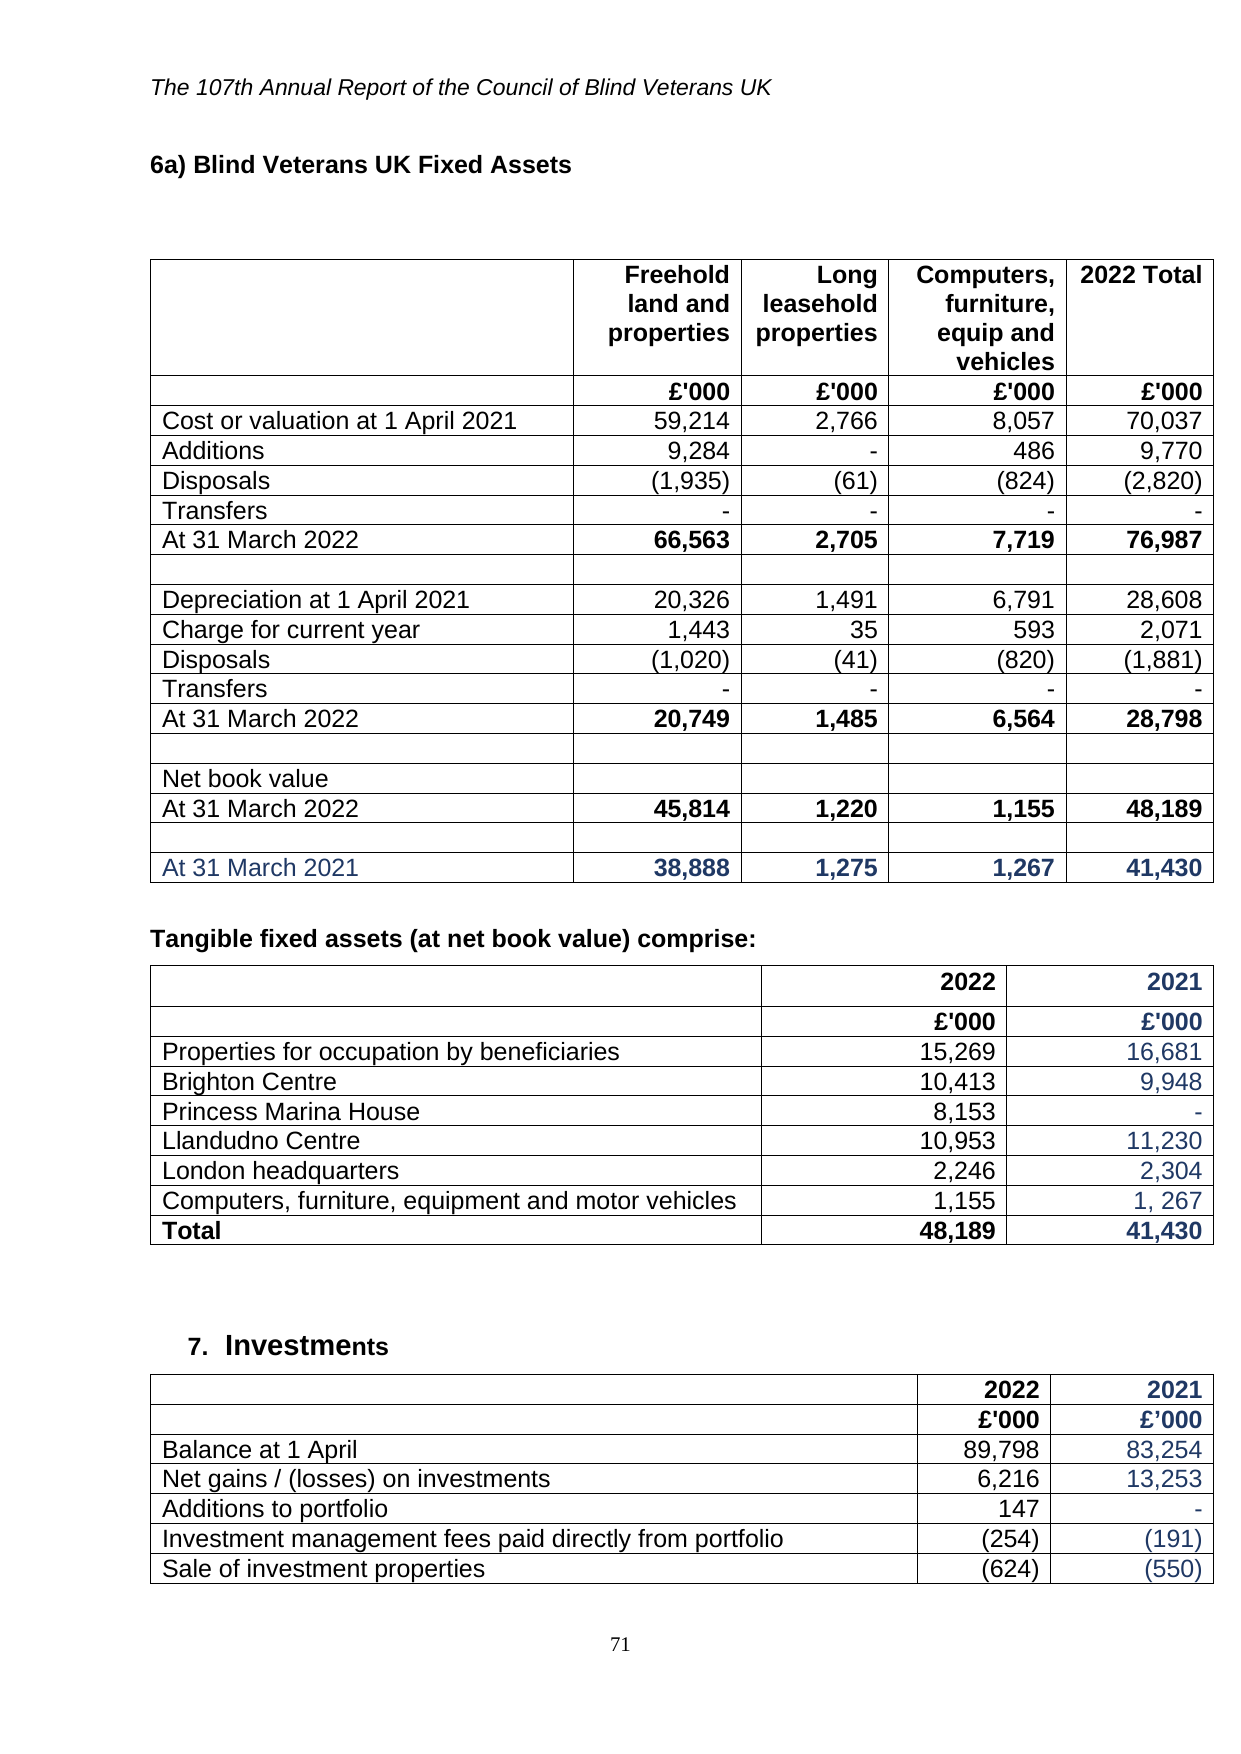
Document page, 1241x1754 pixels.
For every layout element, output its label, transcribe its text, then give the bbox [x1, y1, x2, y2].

table_cell [889, 764, 1066, 792]
table_cell 45,814 [574, 794, 741, 822]
table_cell 1,155 [889, 794, 1066, 822]
table_cell Princess Marina House [151, 1096, 761, 1125]
table_cell 1,485 [742, 704, 888, 733]
table_cell £'000 [1067, 376, 1213, 405]
table_cell London headquarters [151, 1156, 761, 1185]
table_cell 48,189 [762, 1216, 1006, 1244]
table_cell [151, 734, 573, 763]
table_cell [574, 734, 741, 763]
table_cell 7,719 [889, 525, 1066, 554]
table_cell [742, 764, 888, 792]
table_cell 9,948 [1007, 1067, 1213, 1095]
table_cell 9,770 [1067, 436, 1213, 465]
table_cell 2,071 [1067, 615, 1213, 643]
table_cell Additions [151, 436, 573, 465]
table_cell (1,020) [574, 645, 741, 673]
table_cell 76,987 [1067, 525, 1213, 554]
table_cell [889, 734, 1066, 763]
table_cell At 31 March 2022 [151, 794, 573, 822]
table_cell 2,705 [742, 525, 888, 554]
table_cell 20,749 [574, 704, 741, 733]
table_header 2022 [762, 966, 1006, 1006]
table_cell Llandudno Centre [151, 1126, 761, 1155]
table_cell 8,057 [889, 406, 1066, 435]
table_cell 8,153 [762, 1096, 1006, 1125]
table_cell 1,443 [574, 615, 741, 643]
table_header [151, 966, 761, 1006]
table_cell Balance at 1 April [151, 1435, 917, 1463]
table_cell (41) [742, 645, 888, 673]
table_cell 10,953 [762, 1126, 1006, 1155]
table_header 2022 Total [1067, 260, 1213, 375]
table_cell (61) [742, 466, 888, 494]
table_cell 1,267 [889, 853, 1066, 882]
table_cell £'000 [762, 1007, 1006, 1036]
table_cell [742, 823, 888, 852]
table_cell Investment management fees paid directly from portfolio [151, 1524, 917, 1553]
table_cell £'000 [918, 1405, 1050, 1433]
table_cell [742, 555, 888, 584]
table_cell Transfers [151, 674, 573, 703]
table_cell [574, 823, 741, 852]
table_header [151, 1375, 917, 1404]
table_cell 2,304 [1007, 1156, 1213, 1185]
table_cell 6,791 [889, 585, 1066, 614]
table_header Long leasehold properties [742, 260, 888, 375]
table_cell (550) [1051, 1554, 1213, 1582]
table_header Freehold land and properties [574, 260, 741, 375]
table_cell 41,430 [1007, 1216, 1213, 1244]
table_cell (254) [918, 1524, 1050, 1553]
table_cell 147 [918, 1494, 1050, 1523]
table_header 2021 [1007, 966, 1213, 1006]
table_cell Disposals [151, 466, 573, 494]
table_cell - [889, 496, 1066, 524]
table_cell - [1007, 1096, 1213, 1125]
table_cell [889, 823, 1066, 852]
table_cell 83,254 [1051, 1435, 1213, 1463]
table_header [151, 260, 573, 375]
table_cell 1,491 [742, 585, 888, 614]
table_cell 9,284 [574, 436, 741, 465]
table_cell 38,888 [574, 853, 741, 882]
table_cell [151, 823, 573, 852]
table_cell 15,269 [762, 1037, 1006, 1066]
table_cell 41,430 [1067, 853, 1213, 882]
table_cell - [889, 674, 1066, 703]
table_cell - [742, 496, 888, 524]
table_cell 59,214 [574, 406, 741, 435]
table_cell At 31 March 2022 [151, 704, 573, 733]
table_cell 2,766 [742, 406, 888, 435]
table_cell £'000 [889, 376, 1066, 405]
table_cell Charge for current year [151, 615, 573, 643]
table_cell 1,275 [742, 853, 888, 882]
table_cell [742, 734, 888, 763]
table_cell [1067, 823, 1213, 852]
table_cell £’000 [1051, 1405, 1213, 1433]
table_cell [1067, 764, 1213, 792]
text 6a) Blind Veterans UK Fixed Assets [150, 150, 1090, 179]
table_cell 66,563 [574, 525, 741, 554]
table_cell At 31 March 2021 [151, 853, 573, 882]
table_cell £'000 [742, 376, 888, 405]
table_cell Brighton Centre [151, 1067, 761, 1095]
table_cell (191) [1051, 1524, 1213, 1553]
table_cell [151, 1405, 917, 1433]
table_cell 1,155 [762, 1186, 1006, 1214]
table_cell (820) [889, 645, 1066, 673]
table_cell 13,253 [1051, 1464, 1213, 1493]
table_cell Depreciation at 1 April 2021 [151, 585, 573, 614]
table_cell 28,798 [1067, 704, 1213, 733]
table_cell 1, 267 [1007, 1186, 1213, 1214]
table_cell Properties for occupation by beneficiaries [151, 1037, 761, 1066]
table_cell 11,230 [1007, 1126, 1213, 1155]
table_cell 48,189 [1067, 794, 1213, 822]
table_cell £'000 [1007, 1007, 1213, 1036]
table_cell [574, 555, 741, 584]
table_cell - [1067, 674, 1213, 703]
table_cell - [574, 496, 741, 524]
table_cell [889, 555, 1066, 584]
table_cell [151, 1007, 761, 1036]
table_cell 70,037 [1067, 406, 1213, 435]
table_cell Cost or valuation at 1 April 2021 [151, 406, 573, 435]
table_cell - [742, 436, 888, 465]
table_cell 20,326 [574, 585, 741, 614]
table_cell 89,798 [918, 1435, 1050, 1463]
table_cell - [742, 674, 888, 703]
subtitle Investments [187, 1328, 1090, 1361]
table_cell 35 [742, 615, 888, 643]
table_cell [151, 376, 573, 405]
table_cell Net book value [151, 764, 573, 792]
table_cell [1067, 734, 1213, 763]
table_cell - [1067, 496, 1213, 524]
table_cell 1,220 [742, 794, 888, 822]
table_header Computers, furniture, equip and vehicles [889, 260, 1066, 375]
table_cell 28,608 [1067, 585, 1213, 614]
table_cell Net gains / (losses) on investments [151, 1464, 917, 1493]
table_cell Disposals [151, 645, 573, 673]
table_cell 6,564 [889, 704, 1066, 733]
table_cell [574, 764, 741, 792]
table_cell 2,246 [762, 1156, 1006, 1185]
table_cell 6,216 [918, 1464, 1050, 1493]
table_cell 593 [889, 615, 1066, 643]
table_cell Additions to portfolio [151, 1494, 917, 1523]
table_cell Computers, furniture, equipment and motor vehicles [151, 1186, 761, 1214]
table_cell - [574, 674, 741, 703]
table_cell (1,881) [1067, 645, 1213, 673]
table_cell (2,820) [1067, 466, 1213, 494]
table_cell 10,413 [762, 1067, 1006, 1095]
table_cell 16,681 [1007, 1037, 1213, 1066]
table_cell - [1051, 1494, 1213, 1523]
table_cell 486 [889, 436, 1066, 465]
table_cell £'000 [574, 376, 741, 405]
table_cell Transfers [151, 496, 573, 524]
table_cell (824) [889, 466, 1066, 494]
table_cell Sale of investment properties [151, 1554, 917, 1582]
table_cell (1,935) [574, 466, 741, 494]
table_cell [1067, 555, 1213, 584]
text Tangible fixed assets (at net book value) comprise: [150, 924, 1090, 953]
table_cell Total [151, 1216, 761, 1244]
table_header 2022 [918, 1375, 1050, 1404]
table_cell At 31 March 2022 [151, 525, 573, 554]
table_header 2021 [1051, 1375, 1213, 1404]
table_cell [151, 555, 573, 584]
table_cell (624) [918, 1554, 1050, 1582]
